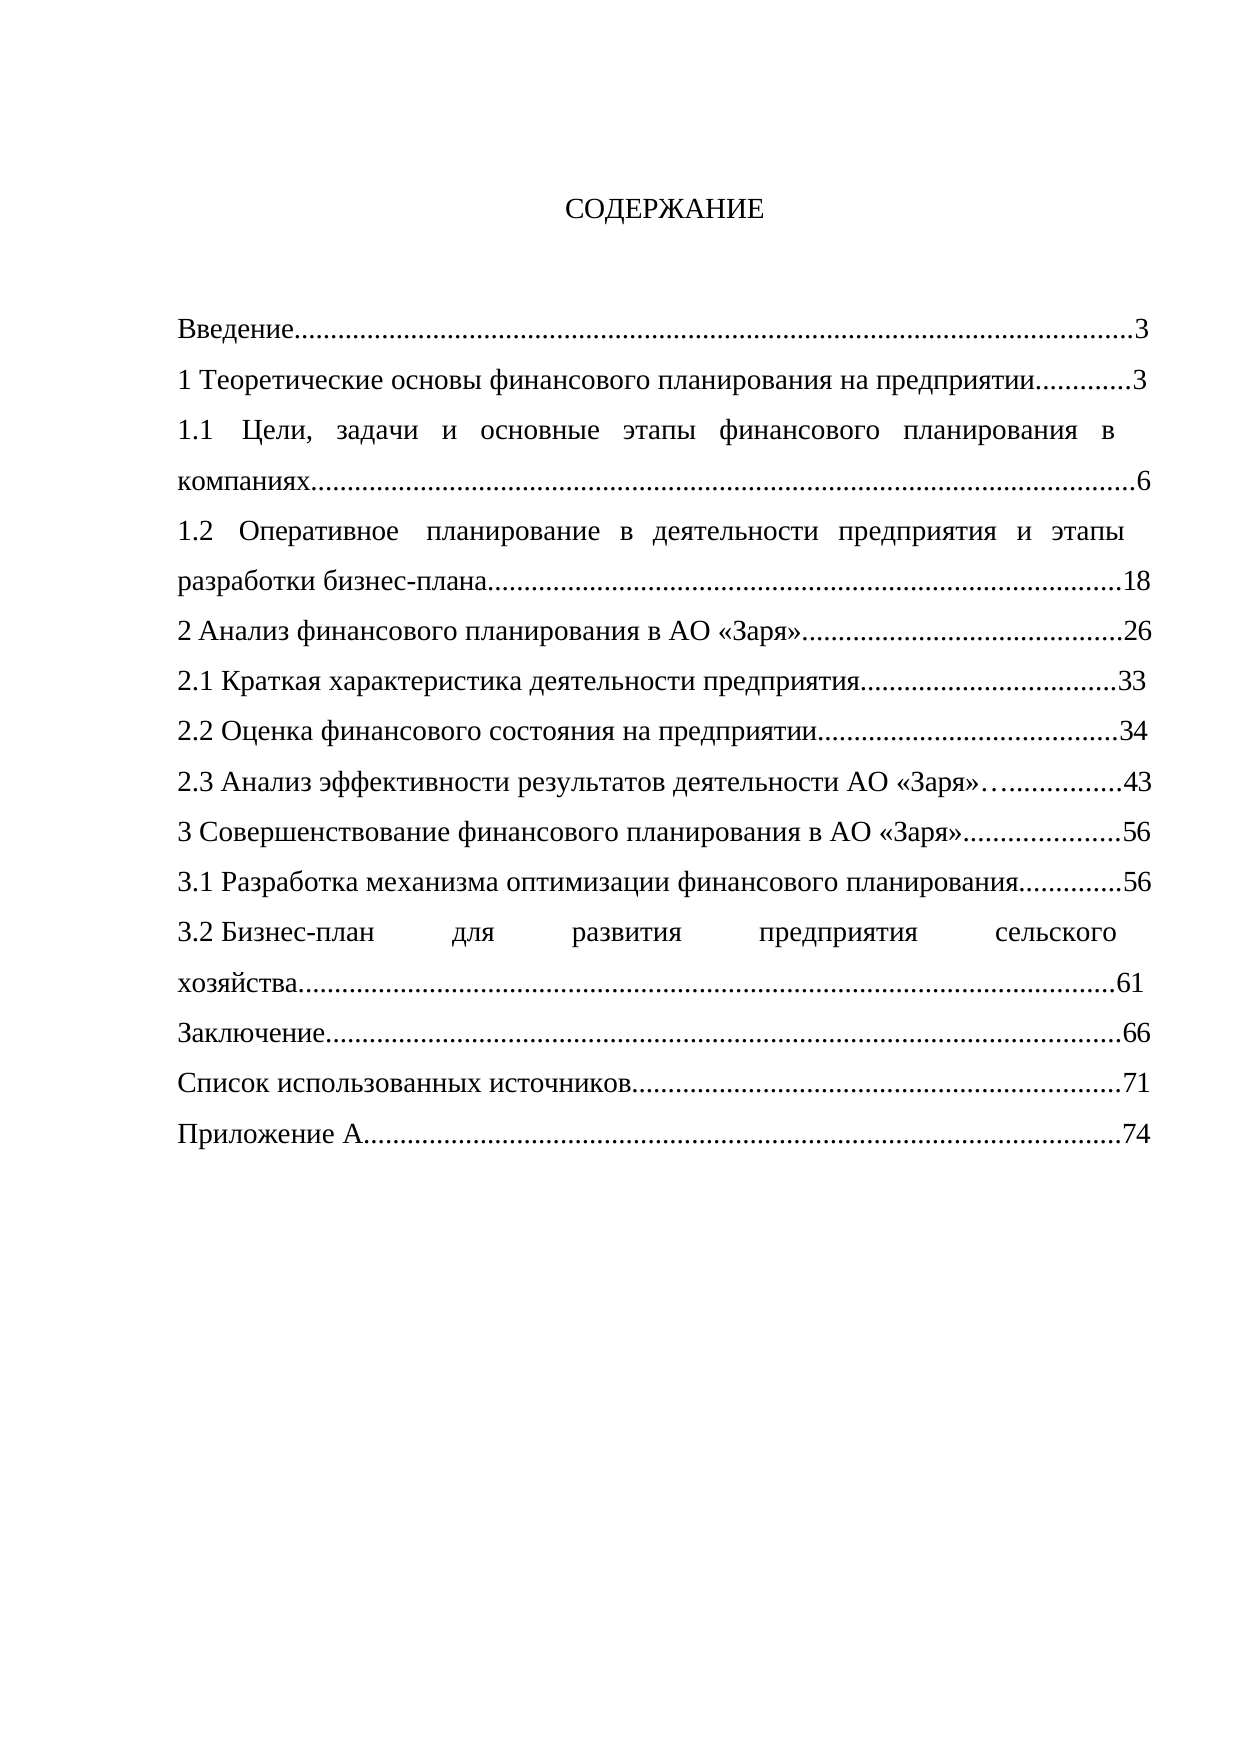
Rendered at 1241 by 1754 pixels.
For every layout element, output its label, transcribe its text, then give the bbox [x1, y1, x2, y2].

list Теоретические основы финансового планирования на предприятии 3 [177, 362, 1181, 396]
text Заключение 66 [177, 1016, 1181, 1049]
text СОДЕРЖАНИЕ [151, 191, 1178, 225]
list Разработка механизма оптимизации финансового планирования 56 [177, 864, 1181, 898]
list Анализ эффективности результатов деятельности АО «Заря»… 43 [177, 764, 1181, 797]
list Цели, задачи и основные этапы финансового планирования в компаниях 6 [177, 412, 1152, 496]
text Приложение А 74 [177, 1116, 1181, 1149]
list Краткая характеристика деятельности предприятия 33 [177, 663, 1181, 696]
text Список использованных источников 71 [177, 1066, 1181, 1099]
text Введение 3 [177, 311, 1181, 345]
list Анализ финансового планирования в АО «Заря» 26 [177, 613, 1181, 646]
list Бизнес-план для развития предприятия сельского хозяйства 61 [177, 914, 1153, 999]
list Оперативное планирование в деятельности предприятия и этапы разработки бизнес-плана 18 [177, 513, 1152, 596]
list Оценка финансового состояния на предприятии 34 [177, 713, 1181, 747]
list Совершенствование финансового планирования в АО «Заря» 56 [177, 814, 1181, 847]
